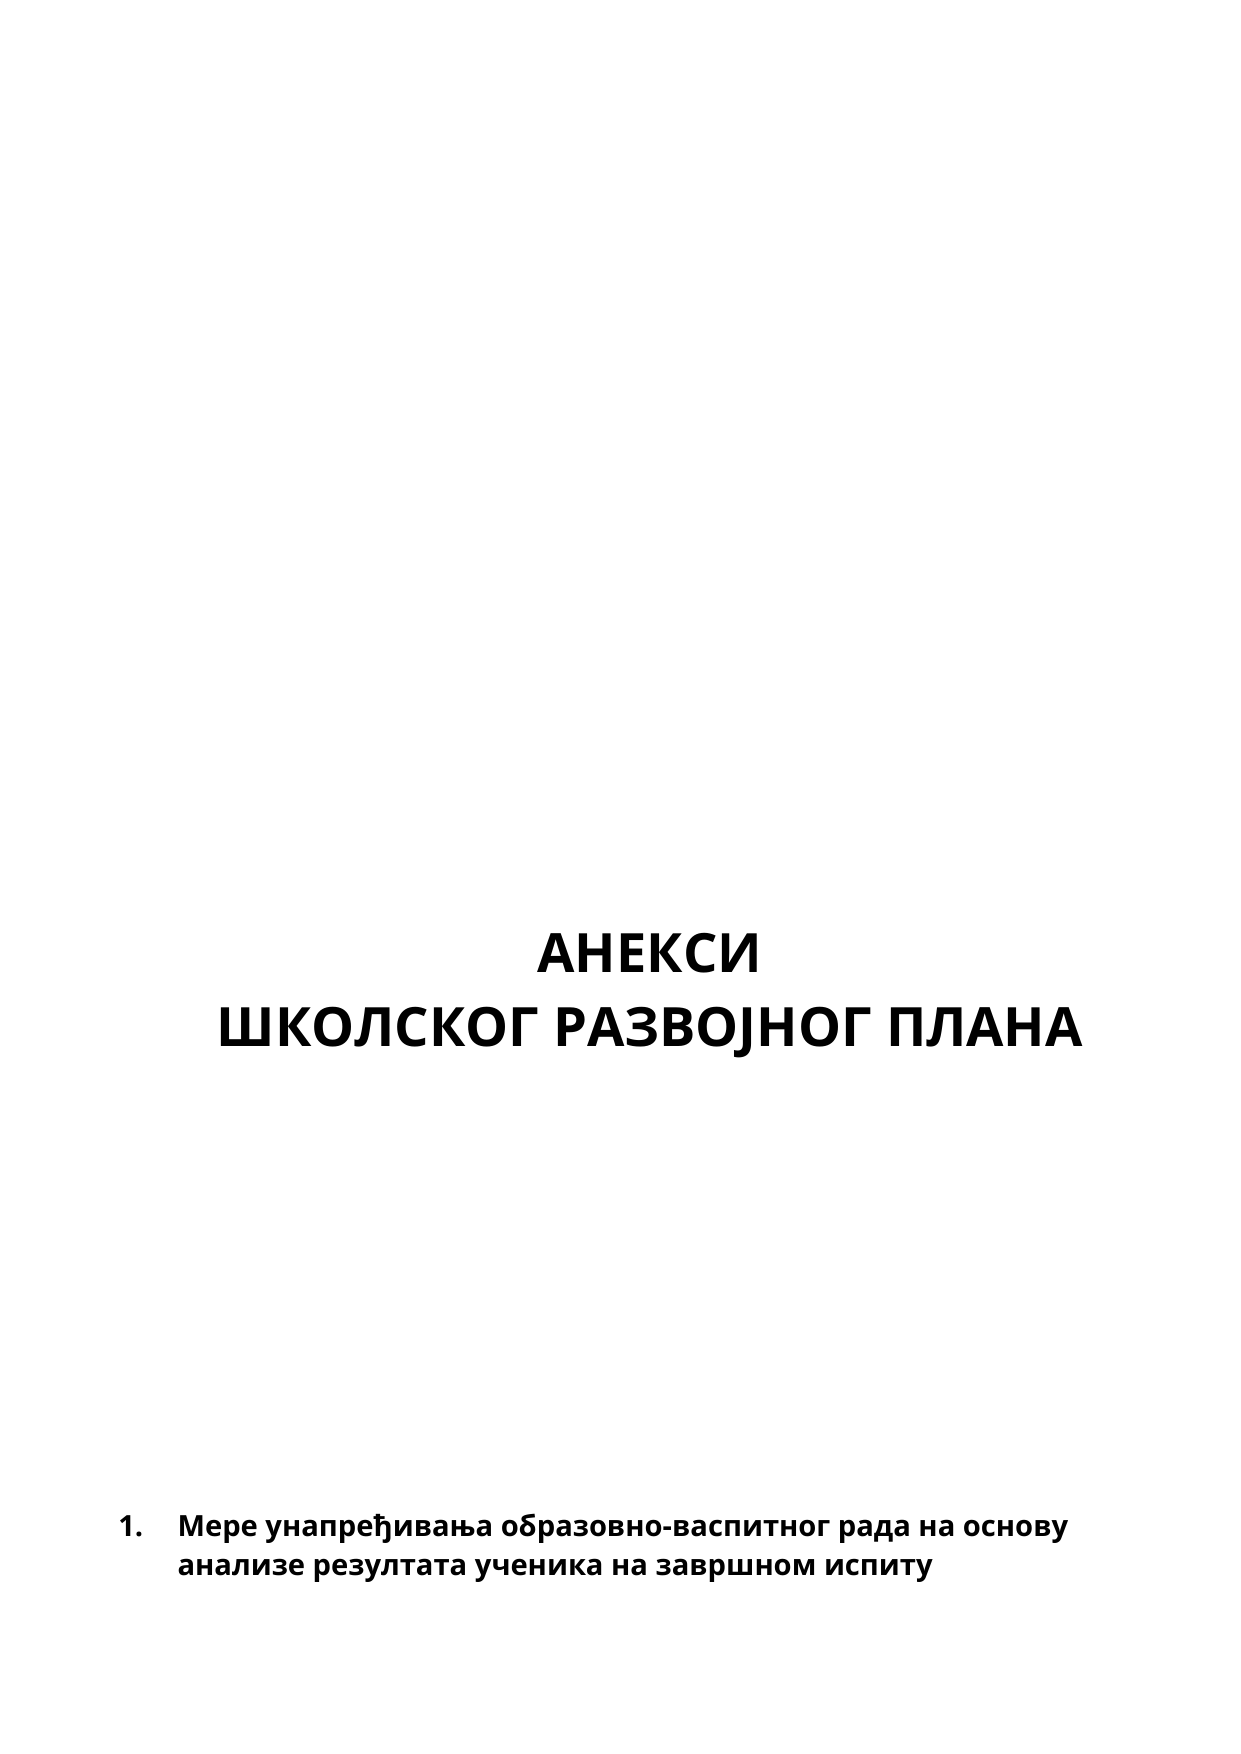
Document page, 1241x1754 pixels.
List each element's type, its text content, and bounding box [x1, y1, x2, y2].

text ШКОЛСКОГ РАЗВОЈНОГ ПЛАНА [118, 988, 1181, 1062]
list Мере унапређивања образовно-васпитног рада на основу анализе резултата ученика на завршном испиту [118, 1505, 1181, 1584]
text АНЕКСИ [118, 914, 1181, 988]
